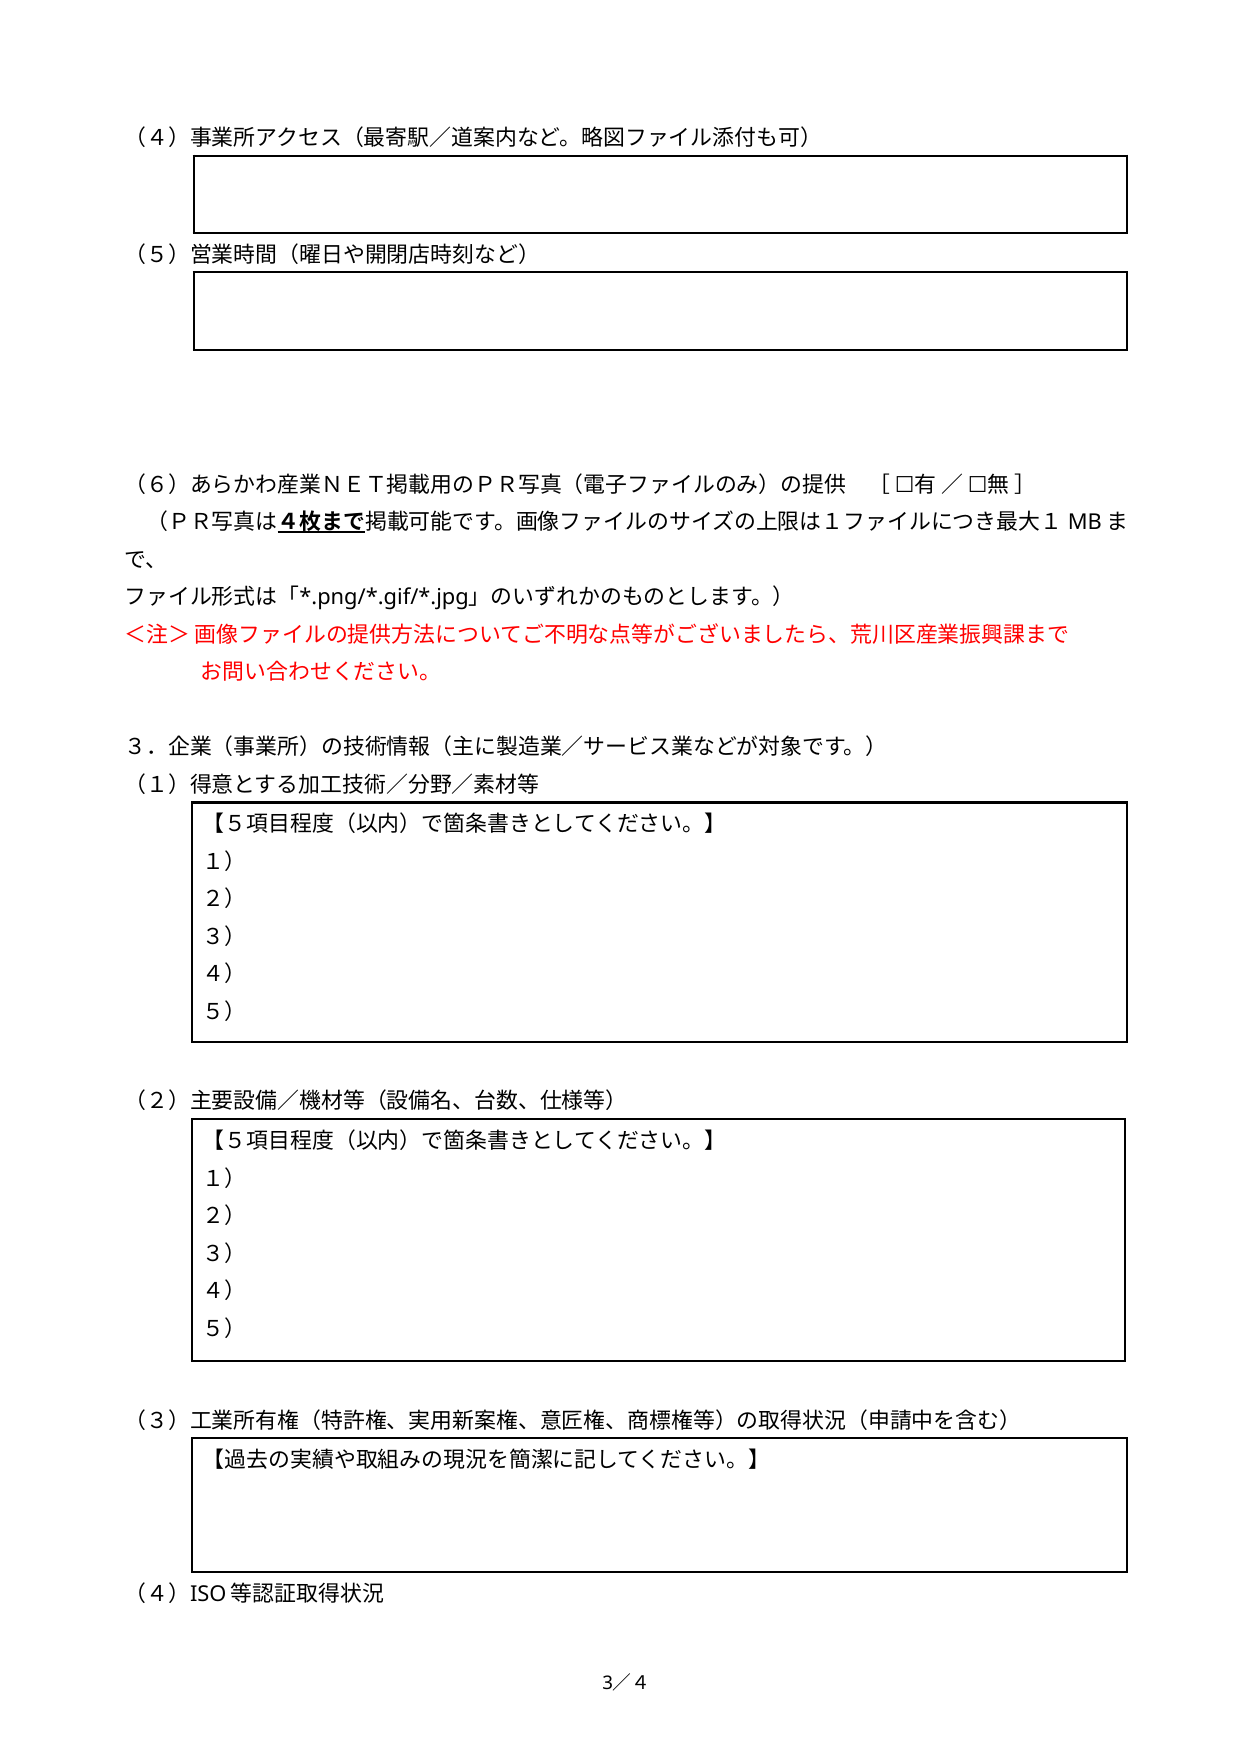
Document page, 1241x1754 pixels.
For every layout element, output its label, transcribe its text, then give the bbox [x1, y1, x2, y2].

table_header [195, 273, 1126, 349]
text ＜注＞ 画像ファイルの提供方法についてご不明な点等がございましたら、荒川区産業振興課まで [124, 614, 1128, 651]
table_header 【５項目程度（以内）で箇条書きとしてください。】 １） ２） ３） ４） ５） [193, 1120, 1124, 1360]
text （２）主要設備／機材等（設備名、台数、仕様等） [124, 1081, 1128, 1118]
text （ＰＲ写真は４枚まで掲載可能です。画像ファイルのサイズの上限は１ファイルにつき最大１MBまで、 [124, 501, 1128, 576]
text （５）営業時間（曜日や開閉店時刻など） [124, 234, 1128, 271]
text お問い合わせください。 [124, 651, 1128, 689]
text （４）ISO等認証取得状況 [124, 1573, 1128, 1610]
text （４）事業所アクセス（最寄駅／道案内など。略図ファイル添付も可） [124, 117, 1128, 154]
table_header [195, 157, 1126, 232]
text ファイル形式は「*.png/*.gif/*.jpg」のいずれかのものとします。） [124, 576, 1128, 614]
table_header 【５項目程度（以内）で箇条書きとしてください。】 １） ２） ３） ４） ５） [193, 804, 1126, 1041]
text （３）工業所有権（特許権、実用新案権、意匠権、商標権等）の取得状況（申請中を含む） [124, 1400, 1128, 1437]
table_header 【過去の実績や取組みの現況を簡潔に記してください。】 [193, 1439, 1126, 1571]
text ３．企業（事業所）の技術情報（主に製造業／サービス業などが対象です。） [124, 726, 1128, 764]
text （１）得意とする加工技術／分野／素材等 [124, 764, 1128, 801]
text （６）あらかわ産業ＮＥＴ掲載用のＰＲ写真（電子ファイルのみ）の提供 ［ 有 ／ 無 ］ [124, 464, 1128, 501]
